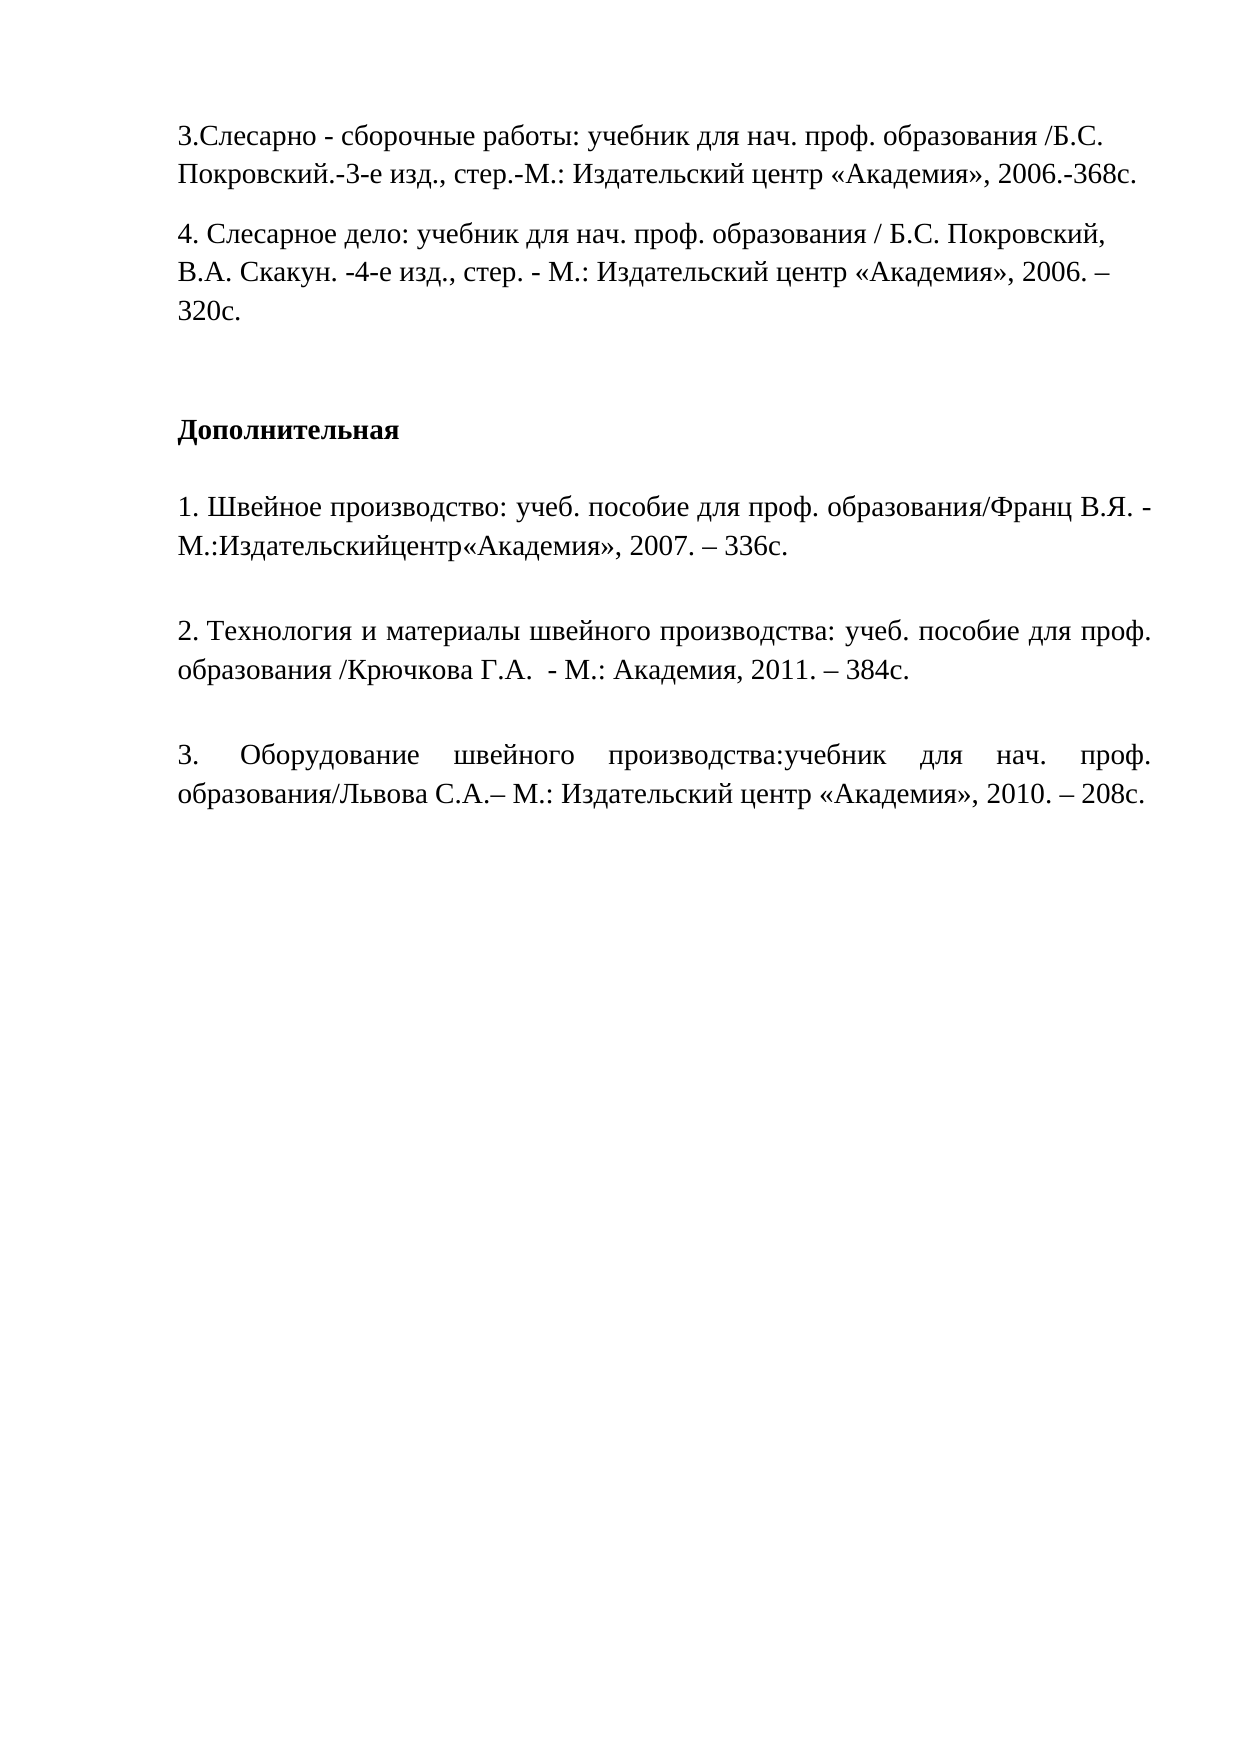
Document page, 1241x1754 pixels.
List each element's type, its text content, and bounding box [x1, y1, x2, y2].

text Дополнительная [177, 412, 1152, 445]
text 2. Технология и материалы швейного производства: учеб. пособие для проф. образования /Крючкова Г.А. - М.: Академия, 2011. – 384с. [177, 613, 1152, 686]
text 3.Слесарно - сборочные работы: учебник для нач. проф. образования /Б.С. Покровский.-3-е изд., стер.-М.: Издательский центр «Академия», 2006.-368с. [177, 118, 1152, 190]
text 4. Слесарное дело: учебник для нач. проф. образования / Б.С. Покровский, В.А. Скакун. -4-е изд., стер. - М.: Издательский центр «Академия», 2006. – 320с. [177, 216, 1152, 327]
text 1. Швейное производство: учеб. пособие для проф. образования/Франц В.Я. -М.:Издательскийцентр«Академия», 2007. – 336с. [177, 489, 1152, 562]
text 3. Оборудование швейного производства:учебник для нач. проф. образования/Львова С.А.– М.: Издательский центр «Академия», 2010. – 208с. [177, 737, 1152, 809]
